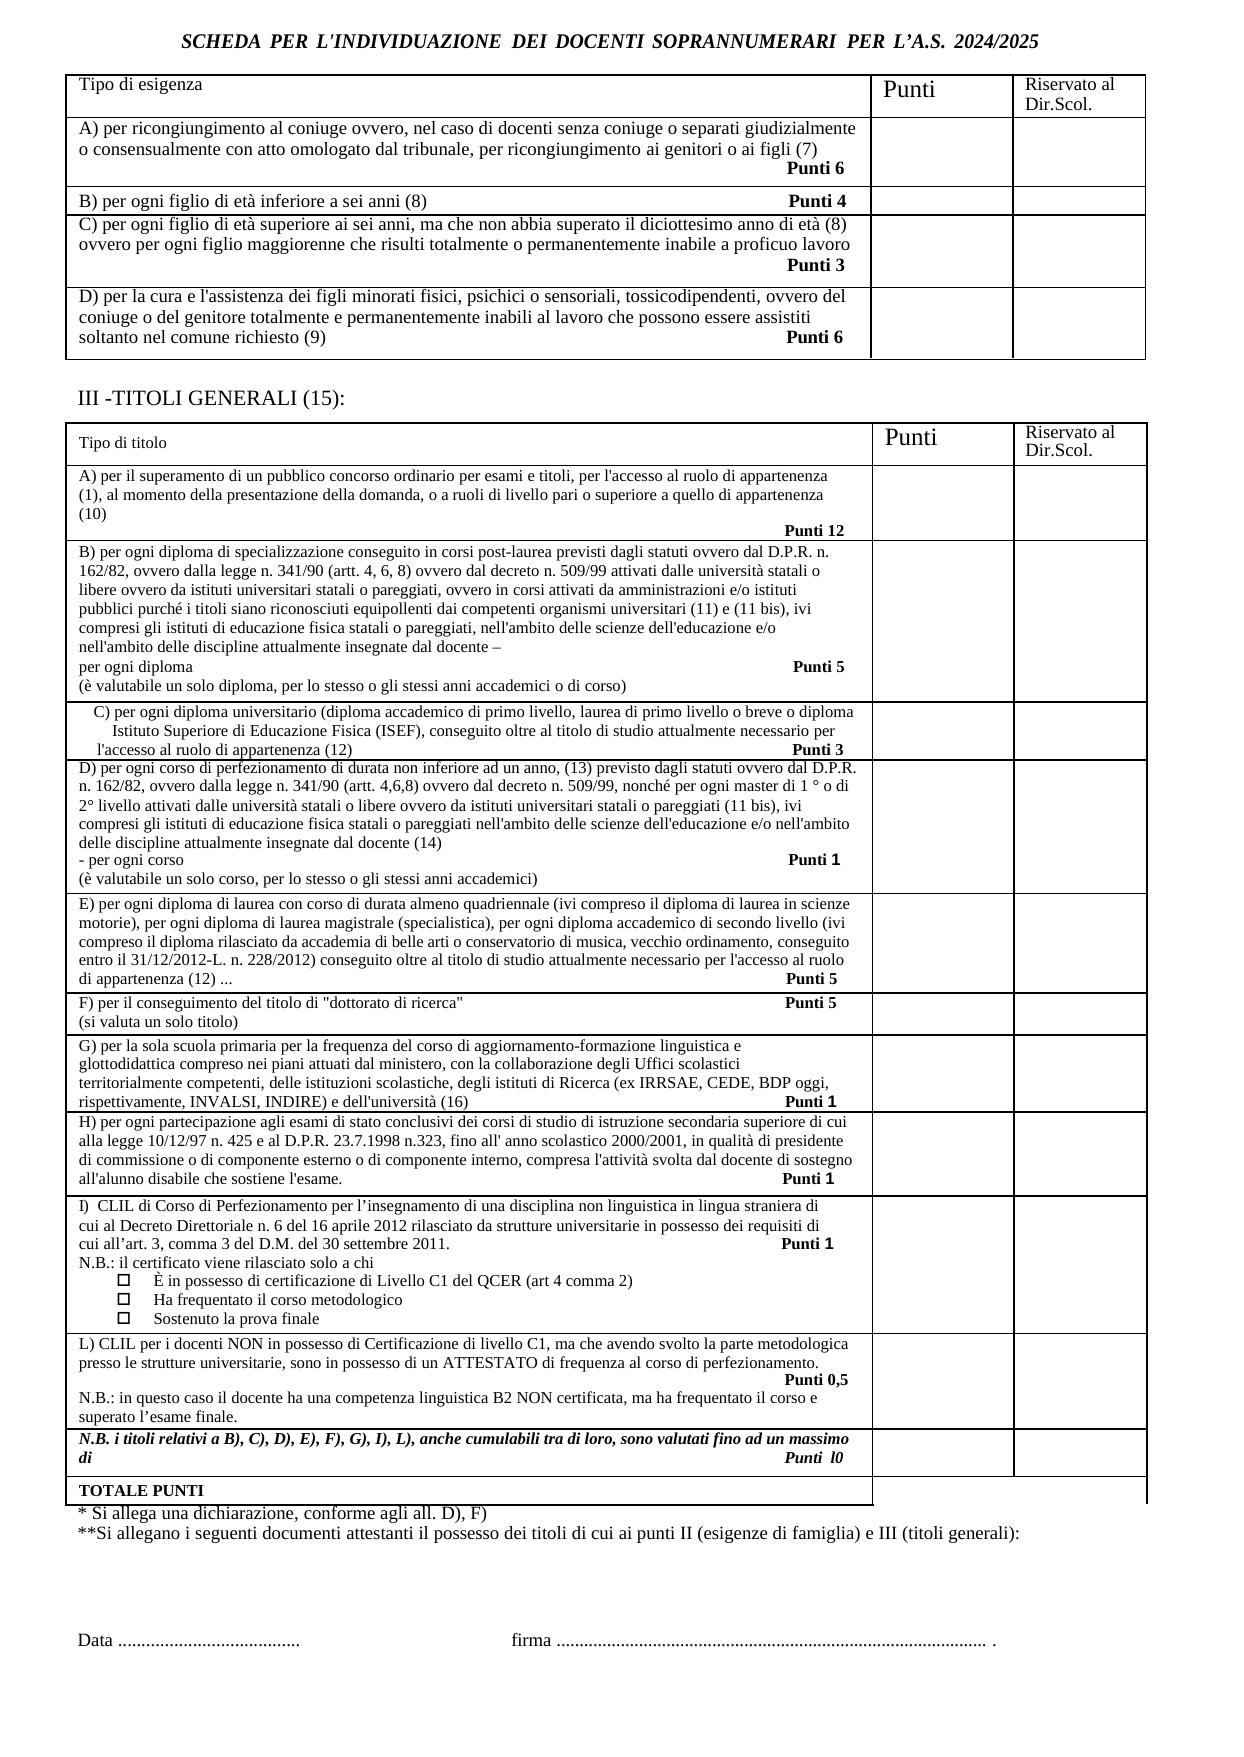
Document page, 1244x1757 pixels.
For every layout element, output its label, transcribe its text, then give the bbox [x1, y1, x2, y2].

table_cell B) per ogni diploma di specializzazione conseguito in corsi post-laurea previsti dagli statuti ovvero dal D.P.R. n. 162/82, ovvero dalla legge n. 341/90 (artt. 4, 6, 8) ovvero dal decreto n. 509/99 attivati dalle università statali o libere ovvero da istituti universitari statali o pareggiati, ovvero in corsi attivati da amministrazioni e/o istituti pubblici purché i titoli siano riconosciuti equipollenti dai competenti organismi universitari (11) e (11 bis), ivi compresi gli istituti di educazione fisica statali o pareggiati, nell'ambito delle scienze dell'educazione e/o nell'ambito delle discipline attualmente insegnate dal docente – per ogni diploma Punti 5 (è valutabile un solo diploma, per lo stesso o gli stessi anni accademici o di corso) [67, 541, 872, 701]
table_cell [873, 1113, 1013, 1195]
table_cell G) per la sola scuola primaria per la frequenza del corso di aggiornamento-formazione linguistica e glottodidattica compreso nei piani attuati dal ministero, con la collaborazione degli Uffici scolastici territorialmente competenti, delle istituzioni scolastiche, degli istituti di Ricerca (ex IRRSAE, CEDE, BDP oggi, rispettivamente, INVALSI, INDIRE) e dell'università (16) Punti 1 [67, 1036, 872, 1111]
table_cell A) per il superamento di un pubblico concorso ordinario per esami e titoli, per l'accesso al ruolo di appartenenza (1), al momento della presentazione della domanda, o a ruoli di livello pari o superiore a quello di appartenenza (10) Punti 12 [67, 466, 872, 540]
table_header Riservato al Dir.Scol. [1014, 76, 1145, 117]
table_cell [1015, 1113, 1146, 1195]
table_cell [873, 1036, 1013, 1111]
table_header Punti [872, 76, 1012, 117]
table_cell [872, 216, 1012, 286]
table_header Tipo di esigenza [67, 76, 870, 117]
table_cell [1015, 894, 1146, 992]
table_cell [873, 761, 1013, 892]
table_cell A) per ricongiungimento al coniuge ovvero, nel caso di docenti senza coniuge o separati giudizialmente o consensualmente con atto omologato dal tribunale, per ricongiungimento ai genitori o ai figli (7) Punti 6 [67, 118, 870, 186]
table_cell [872, 288, 1012, 358]
table_cell [873, 994, 1013, 1034]
table_cell [1015, 994, 1146, 1034]
table_header Tipo di titolo [67, 424, 872, 465]
table_cell L) CLIL per i docenti NON in possesso di Certificazione di livello C1, ma che avendo svolto la parte metodologica presso le strutture universitarie, sono in possesso di un ATTESTATO di frequenza al corso di perfezionamento. Punti 0,5 N.B.: in questo caso il docente ha una competenza linguistica B2 NON certificata, ma ha frequentato il corso e superato l’esame finale. [67, 1334, 872, 1428]
table_cell [873, 541, 1013, 701]
table_cell N.B. i titoli relativi a B), C), D), E), F), G), I), L), anche cumulabili tra di loro, sono valutati fino ad un massimo di Punti l0 [67, 1430, 872, 1476]
table_cell [1015, 466, 1146, 540]
table_cell [873, 1430, 1013, 1476]
table_cell D) per la cura e l'assistenza dei figli minorati fisici, psichici o sensoriali, tossicodipendenti, ovvero del coniuge o del genitore totalmente e permanentemente inabili al lavoro che possono essere assistiti soltanto nel comune richiesto (9) Punti 6 [67, 288, 870, 358]
table_cell [1015, 1430, 1146, 1476]
table_cell [873, 466, 1013, 540]
table_header Punti [873, 424, 1013, 465]
table_header Riservato al Dir.Scol. [1015, 424, 1146, 465]
table_cell [873, 894, 1013, 992]
table_cell [1014, 187, 1145, 214]
table_cell [1014, 118, 1145, 186]
table_cell [873, 1197, 1013, 1333]
text * Si allega una dichiarazione, conforme agli all. D), F) [77, 1506, 1181, 1523]
text **Si allegano i seguenti documenti attestanti il possesso dei titoli di cui ai punti II (esigenze di famiglia) e III (titoli generali): [77, 1523, 1181, 1543]
table_cell [872, 187, 1012, 214]
table_cell [1015, 541, 1146, 701]
table_cell CLIL di Corso di Perfezionamento per l’insegnamento di una disciplina non linguistica in lingua straniera di cui al Decreto Direttoriale n. 6 del 16 aprile 2012 rilasciato da strutture universitarie in possesso dei requisiti di cui all’art. 3, comma 3 del D.M. del 30 settembre 2011. Punti 1 N.B.: il certificato viene rilasciato solo a chi È in possesso di certificazione di Livello C1 del QCER (art 4 comma 2) Ha frequentato il corso metodologico Sostenuto la prova finale [67, 1197, 872, 1333]
table_cell [873, 1477, 1146, 1504]
table_cell [1015, 1334, 1146, 1428]
table_cell C) per ogni figlio di età superiore ai sei anni, ma che non abbia superato il diciottesimo anno di età (8) ovvero per ogni figlio maggiorenne che risulti totalmente o permanentemente inabile a proficuo lavoro Punti 3 [67, 216, 870, 286]
table_cell TOTALE PUNTI [67, 1477, 872, 1504]
table_cell [873, 1334, 1013, 1428]
table_cell E) per ogni diploma di laurea con corso di durata almeno quadriennale (ivi compreso il diploma di laurea in scienze motorie), per ogni diploma di laurea magistrale (specialistica), per ogni diploma accademico di secondo livello (ivi compreso il diploma rilasciato da accademia di belle arti o conservatorio di musica, vecchio ordinamento, conseguito entro il 31/12/2012-L. n. 228/2012) conseguito oltre al titolo di studio attualmente necessario per l'accesso al ruolo di appartenenza (12) ... Punti 5 [67, 894, 872, 992]
table_cell [1015, 703, 1146, 759]
table_cell [1014, 288, 1145, 358]
table_cell B) per ogni figlio di età inferiore a sei anni (8) Punti 4 [67, 187, 870, 214]
table_cell C) per ogni diploma universitario (diploma accademico di primo livello, laurea di primo livello o breve o diploma Istituto Superiore di Educazione Fisica (ISEF), conseguito oltre al titolo di studio attualmente necessario per l'accesso al ruolo di appartenenza (12) Punti 3 [67, 703, 872, 759]
table_cell [873, 703, 1013, 759]
table_cell [1015, 761, 1146, 892]
table_cell F) per il conseguimento del titolo di "dottorato di ricerca" Punti 5 (si valuta un solo titolo) [67, 994, 872, 1034]
text Data ....................................... firma .............................................................................................. . [77, 1629, 1181, 1650]
table_cell [872, 118, 1012, 186]
table_cell H) per ogni partecipazione agli esami di stato conclusivi dei corsi di studio di istruzione secondaria superiore di cui alla legge 10/12/97 n. 425 e al D.P.R. 23.7.1998 n.323, fino all' anno scolastico 2000/2001, in qualità di presidente di commissione o di componente esterno o di componente interno, compresa l'attività svolta dal docente di sostegno all'alunno disabile che sostiene l'esame. Punti 1 [67, 1113, 872, 1195]
table_cell [1014, 216, 1145, 286]
table_cell [1015, 1197, 1146, 1333]
table_cell D) per ogni corso di perfezionamento di durata non inferiore ad un anno, (13) previsto dagli statuti ovvero dal D.P.R. n. 162/82, ovvero dalla legge n. 341/90 (artt. 4,6,8) ovvero dal decreto n. 509/99, nonché per ogni master di 1 ° o di 2° livello attivati dalle università statali o libere ovvero da istituti universitari statali o pareggiati (11 bis), ivi compresi gli istituti di educazione fisica statali o pareggiati nell'ambito delle scienze dell'educazione e/o nell'ambito delle discipline attualmente insegnate dal docente (14) - per ogni corso Punti 1 (è valutabile un solo corso, per lo stesso o gli stessi anni accademici) [67, 761, 872, 892]
list -TITOLI GENERALI (15): [77, 385, 1181, 410]
table_cell [1015, 1036, 1146, 1111]
